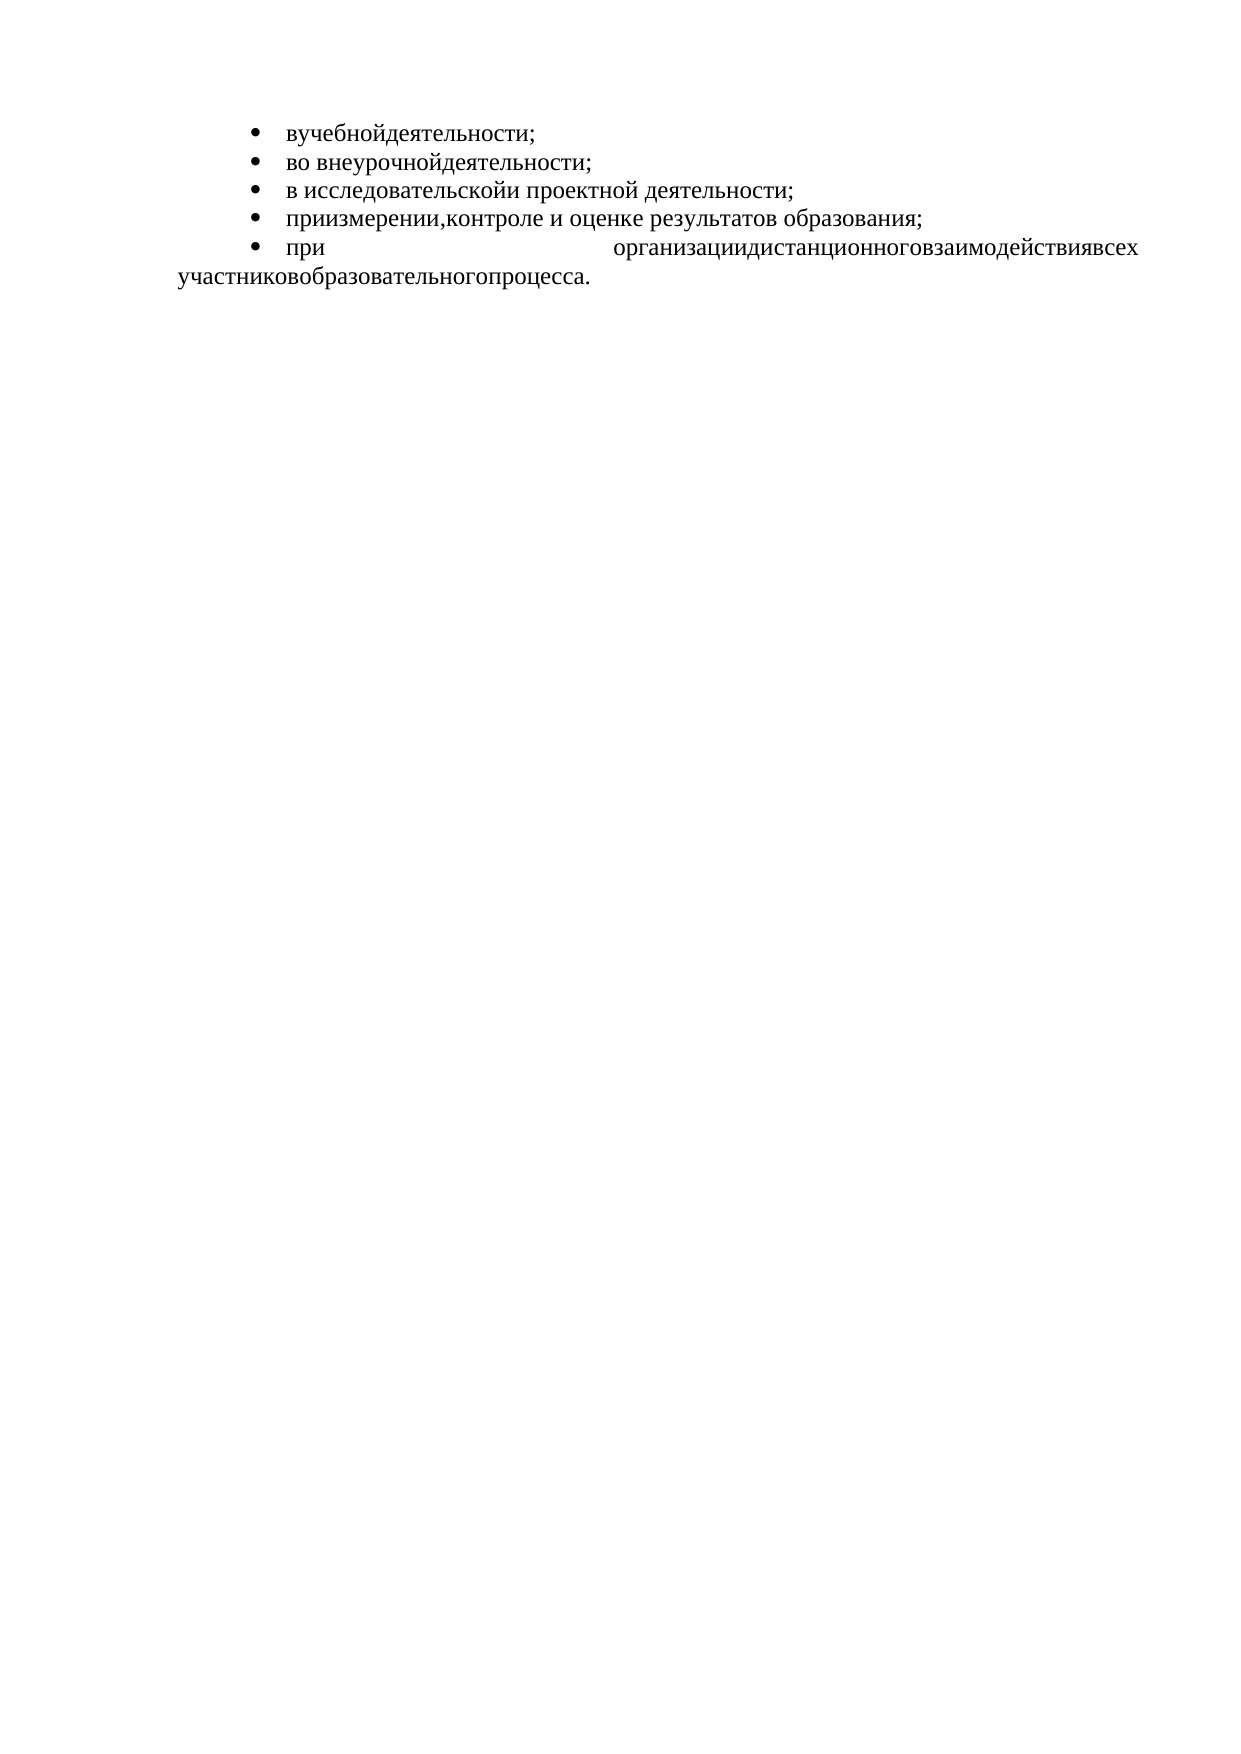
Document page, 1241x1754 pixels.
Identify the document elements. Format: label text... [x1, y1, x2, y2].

text при организациидистанционноговзаимодействиявсех участниковобразовательногопроцесса. [177, 232, 1139, 289]
text в исследовательскойи проектной деятельности; [251, 176, 1154, 204]
text приизмерении,контроле и оценке результатов образования; [251, 204, 1154, 232]
text во внеурочнойдеятельности; [251, 147, 1154, 176]
text вучебнойдеятельности; [251, 118, 1154, 147]
